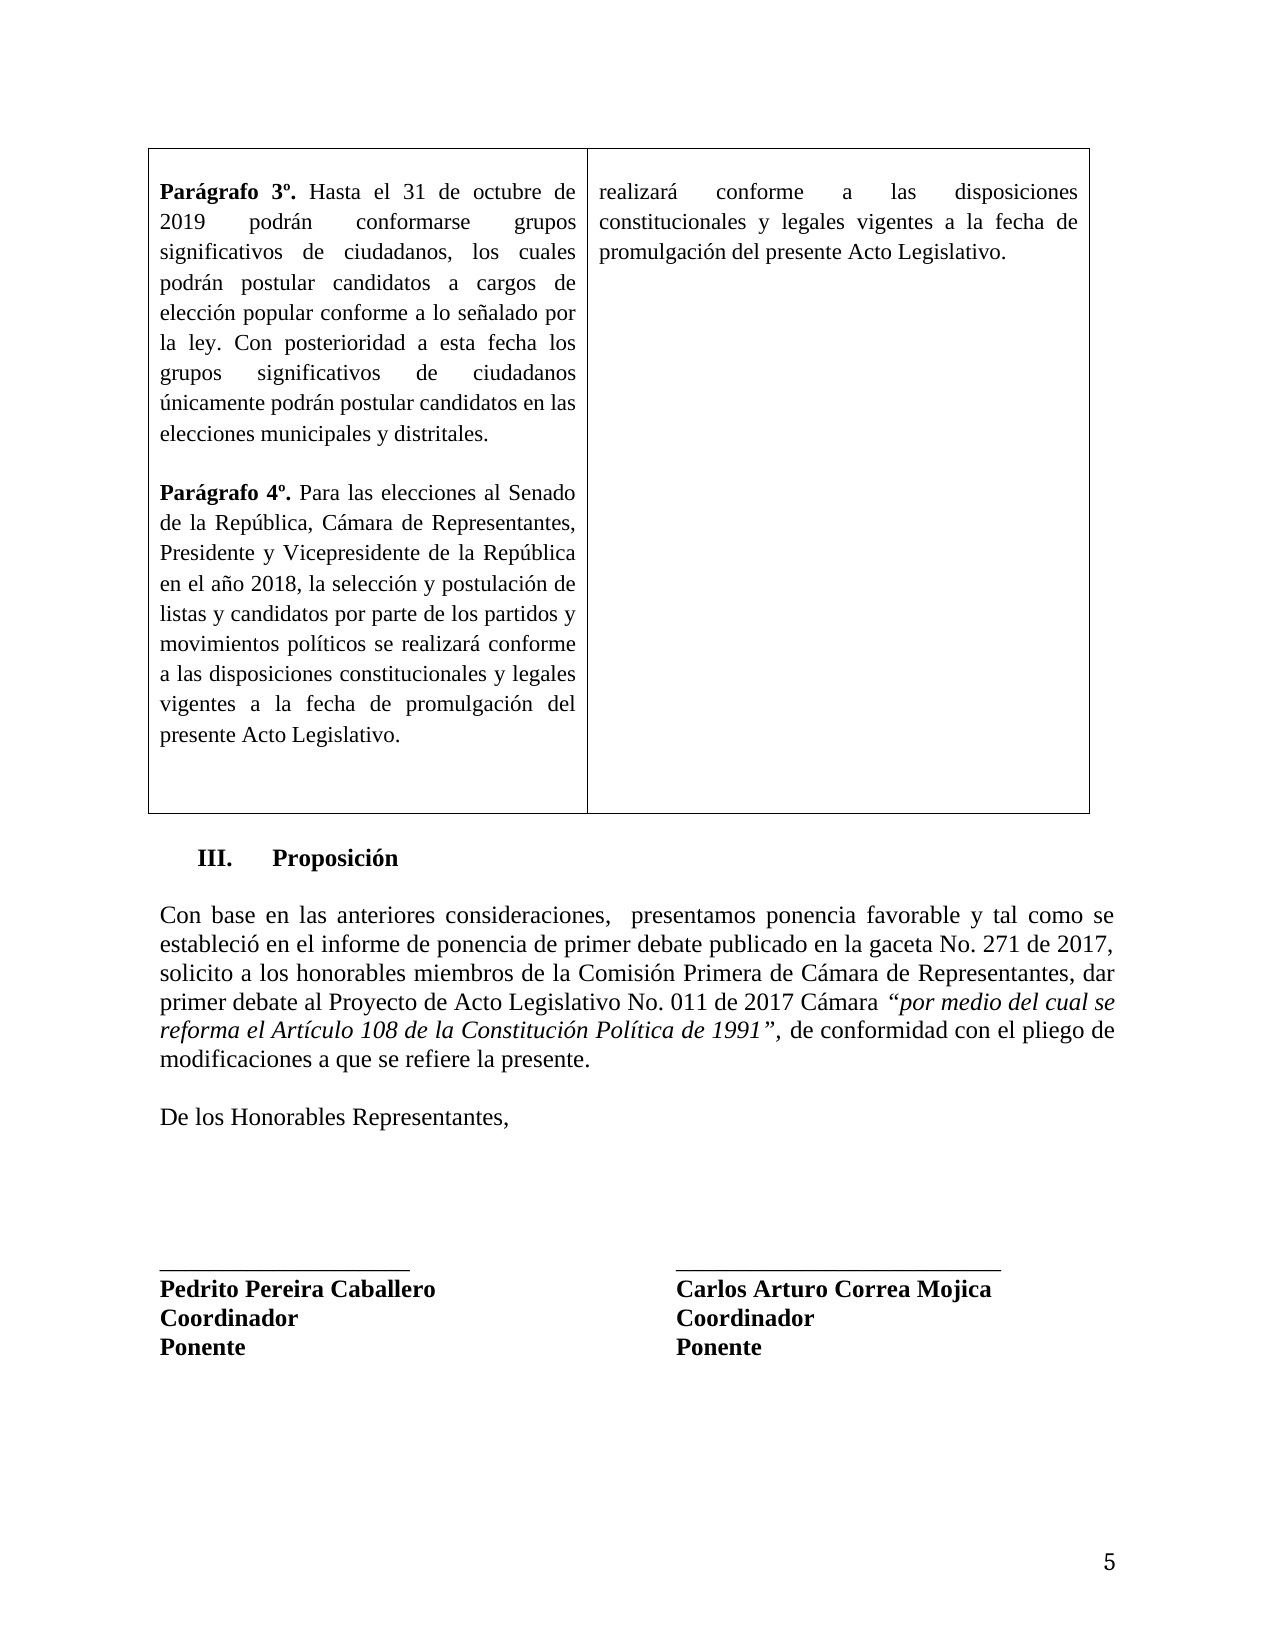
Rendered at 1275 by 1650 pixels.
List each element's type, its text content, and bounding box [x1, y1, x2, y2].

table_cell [588, 149, 1089, 813]
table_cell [149, 149, 587, 813]
text Con base en las anteriores consideraciones, presentamos ponencia favorable y tal como se estableció en el informe de ponencia de primer debate publicado en la gaceta No. 271 de 2017, solicito a los honorables miembros de la Comisión Primera de Cámara de Representantes, dar primer debate al Proyecto de Acto Legislativo No. 011 de 2017 Cámara “por medio del cual se reforma el Artículo 108 de la Constitución Política de 1991”, de conformidad con el pliego de modificaciones a que se refiere la presente. [159, 900, 1116, 1073]
text Coordinador Coordinador [159, 1303, 1116, 1332]
text De los Honorables Representantes, [159, 1102, 1116, 1130]
text Pedrito Pereira Caballero Carlos Arturo Correa Mojica [159, 1274, 1116, 1303]
text Ponente Ponente [159, 1332, 1116, 1360]
text ____________________ __________________________ [159, 1245, 1116, 1274]
list Proposición [197, 843, 1116, 872]
